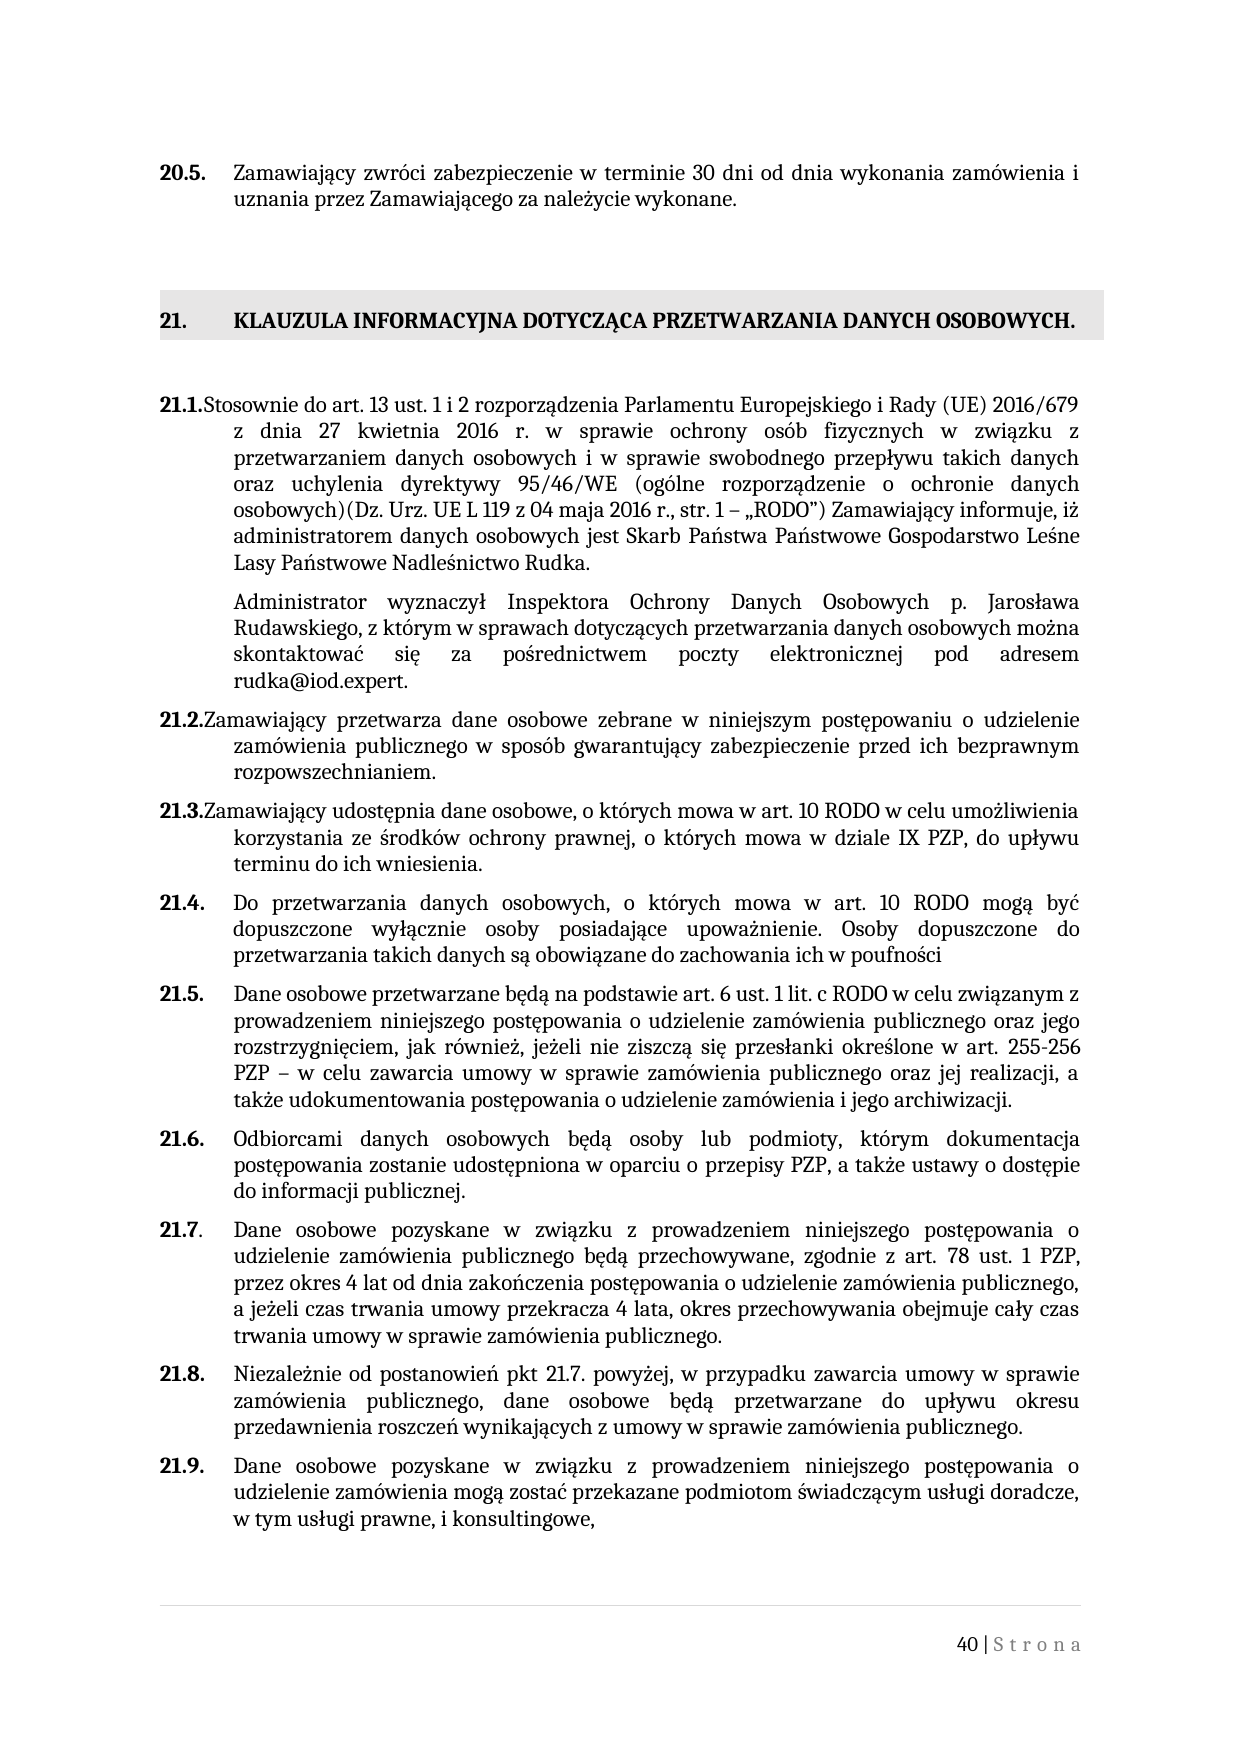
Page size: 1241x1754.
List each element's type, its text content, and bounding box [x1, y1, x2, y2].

text 21.2. Zamawiający przetwarza dane osobowe zebrane w niniejszym postępowaniu o udzielenie zamówienia publicznego w sposób gwarantujący zabezpieczenie przed ich bezprawnym rozpowszechnianiem. [159, 706, 1081, 786]
text 21.9. Dane osobowe pozyskane w związku z prowadzeniem niniejszego postępowania o udzielenie zamówienia mogą zostać przekazane podmiotom świadczącym usługi doradcze, w tym usługi prawne, i konsultingowe, [159, 1453, 1081, 1532]
text Administrator wyznaczył Inspektora Ochrony Danych Osobowych p. Jarosława Rudawskiego, z którym w sprawach dotyczących przetwarzania danych osobowych można skontaktować się za pośrednictwem poczty elektronicznej pod adresem rudka@iod.expert. [233, 588, 1081, 694]
text 21.7. Dane osobowe pozyskane w związku z prowadzeniem niniejszego postępowania o udzielenie zamówienia publicznego będą przechowywane, zgodnie z art. 78 ust. 1 PZP, przez okres 4 lat od dnia zakończenia postępowania o udzielenie zamówienia publicznego, a jeżeli czas trwania umowy przekracza 4 lata, okres przechowywania obejmuje cały czas trwania umowy w sprawie zamówienia publicznego. [159, 1217, 1081, 1349]
table_header 21. KLAUZULA INFORMACYJNA DOTYCZĄCA PRZETWARZANIA DANYCH OSOBOWYCH. [160, 290, 1104, 340]
text 21.8. Niezależnie od postanowień pkt 21.7. powyżej, w przypadku zawarcia umowy w sprawie zamówienia publicznego, dane osobowe będą przetwarzane do upływu okresu przedawnienia roszczeń wynikających z umowy w sprawie zamówienia publicznego. [159, 1361, 1081, 1440]
text 21.5. Dane osobowe przetwarzane będą na podstawie art. 6 ust. 1 lit. c RODO w celu związanym z prowadzeniem niniejszego postępowania o udzielenie zamówienia publicznego oraz jego rozstrzygnięciem, jak również, jeżeli nie ziszczą się przesłanki określone w art. 255-256 PZP – w celu zawarcia umowy w sprawie zamówienia publicznego oraz jej realizacji, a także udokumentowania postępowania o udzielenie zamówienia i jego archiwizacji. [159, 981, 1081, 1113]
text 21.3. Zamawiający udostępnia dane osobowe, o których mowa w art. 10 RODO w celu umożliwienia korzystania ze środków ochrony prawnej, o których mowa w dziale IX PZP, do upływu terminu do ich wniesienia. [159, 798, 1081, 877]
text 20.5. Zamawiający zwróci zabezpieczenie w terminie 30 dni od dnia wykonania zamówienia i uznania przez Zamawiającego za należycie wykonane. [159, 159, 1081, 212]
text 21.1. Stosownie do art. 13 ust. 1 i 2 rozporządzenia Parlamentu Europejskiego i Rady (UE) 2016/679 z dnia 27 kwietnia 2016 r. w sprawie ochrony osób fizycznych w związku z przetwarzaniem danych osobowych i w sprawie swobodnego przepływu takich danych oraz uchylenia dyrektywy 95/46/WE (ogólne rozporządzenie o ochronie danych osobowych)(Dz. Urz. UE L 119 z 04 maja 2016 r., str. 1 – „RODO”) Zamawiający informuje, iż administratorem danych osobowych jest Skarb Państwa Państwowe Gospodarstwo Leśne Lasy Państwowe Nadleśnictwo Rudka. [159, 392, 1081, 576]
text 21.4. Do przetwarzania danych osobowych, o których mowa w art. 10 RODO mogą być dopuszczone wyłącznie osoby posiadające upoważnienie. Osoby dopuszczone do przetwarzania takich danych są obowiązane do zachowania ich w poufności [159, 889, 1081, 969]
text 21.6. Odbiorcami danych osobowych będą osoby lub podmioty, którym dokumentacja postępowania zostanie udostępniona w oparciu o przepisy PZP, a także ustawy o dostępie do informacji publicznej. [159, 1125, 1081, 1204]
